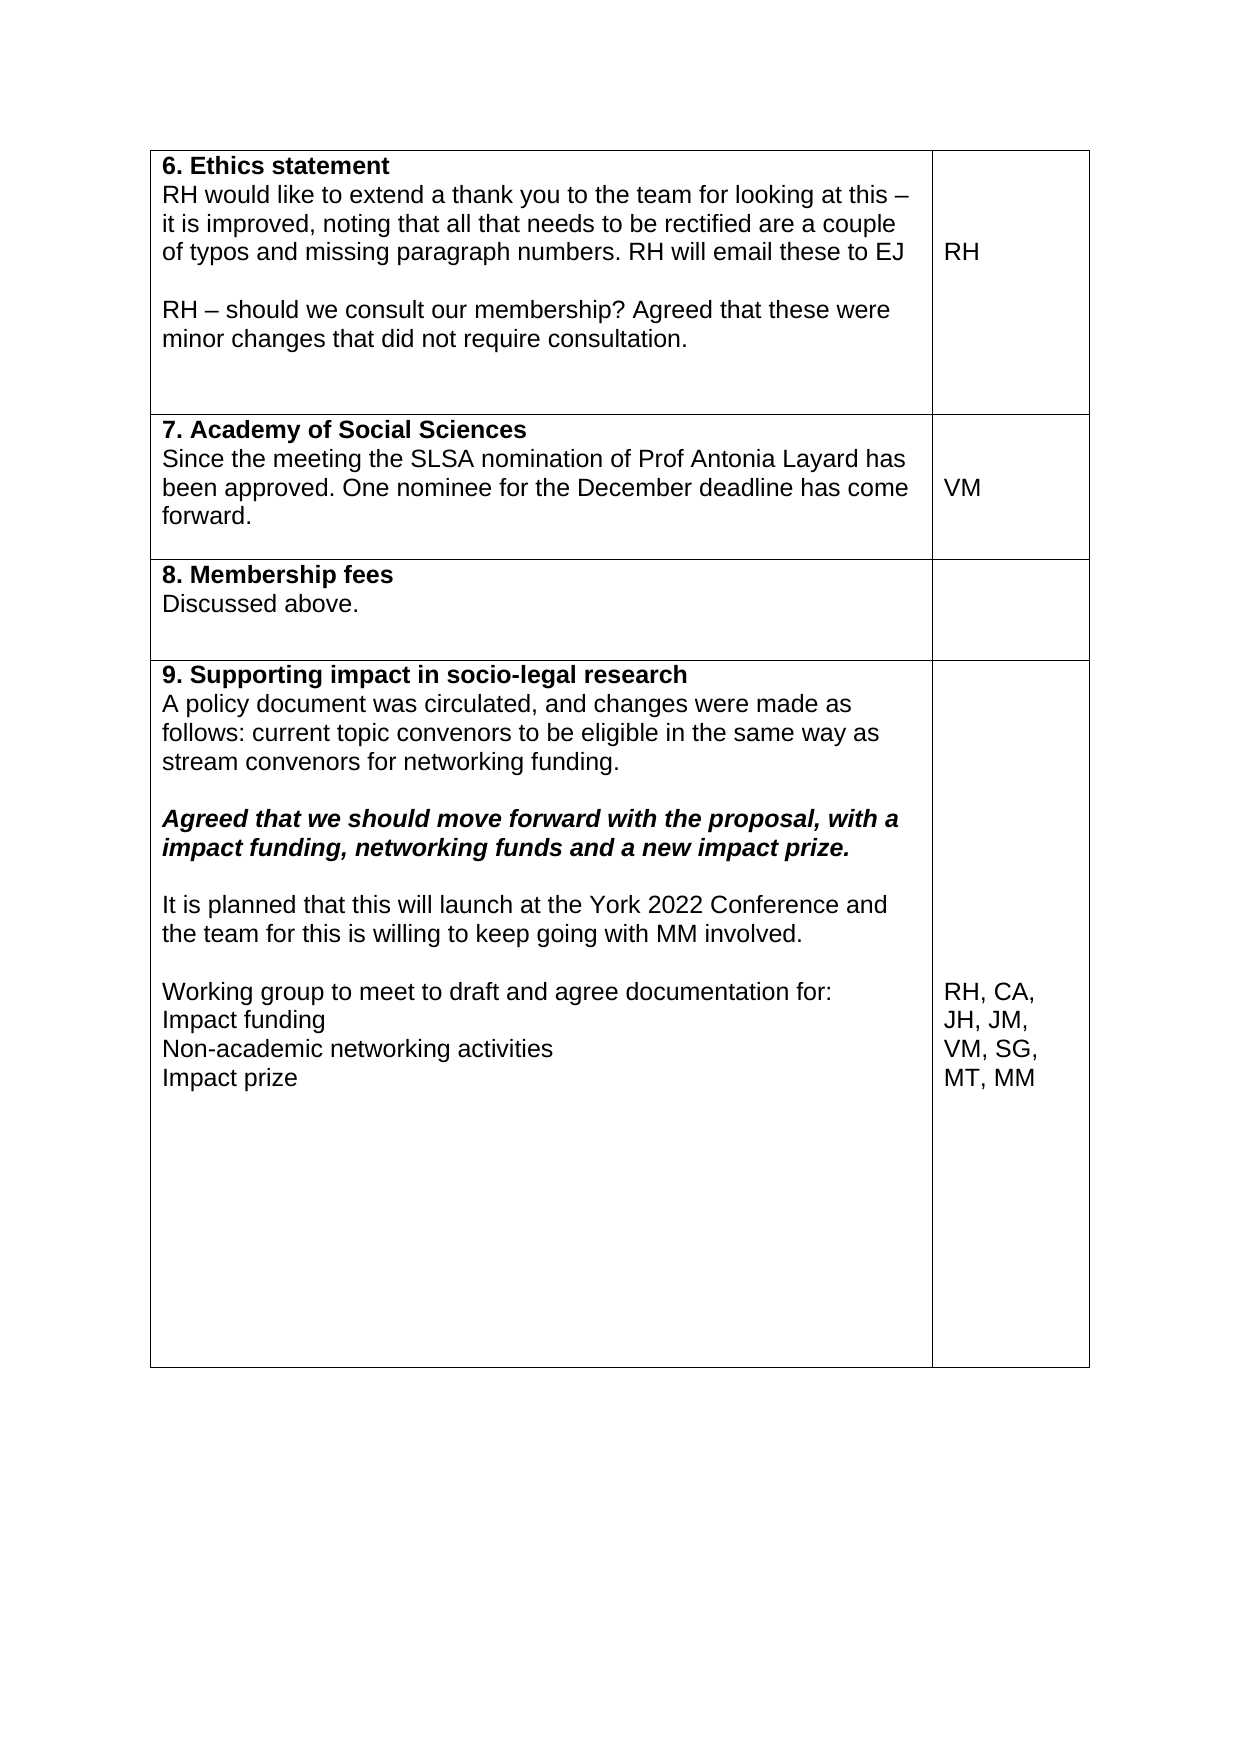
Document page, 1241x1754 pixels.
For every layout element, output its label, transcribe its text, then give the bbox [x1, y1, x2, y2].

table_cell RH, CA, JH, JM, VM, SG, MT, MM [933, 661, 1089, 1367]
table_cell 6. Ethics statement RH would like to extend a thank you to the team for looking at this – it is improved, noting that all that needs to be rectified are a couple of typos and missing paragraph numbers. RH will email these to EJ RH – should we consult our membership? Agreed that these were minor changes that did not require consultation. [151, 151, 932, 414]
table_cell 8. Membership fees Discussed above. [151, 560, 932, 659]
table_cell 9. Supporting impact in socio-legal research A policy document was circulated, and changes were made as follows: current topic convenors to be eligible in the same way as stream convenors for networking funding. Agreed that we should move forward with the proposal, with a impact funding, networking funds and a new impact prize. It is planned that this will launch at the York 2022 Conference and the team for this is willing to keep going with MM involved. Working group to meet to draft and agree documentation for: Impact funding Non-academic networking activities Impact prize [151, 661, 932, 1367]
table_cell 7. Academy of Social Sciences Since the meeting the SLSA nomination of Prof Antonia Layard has been approved. One nominee for the December deadline has come forward. [151, 415, 932, 559]
table_cell RH [933, 151, 1089, 414]
table_cell VM [933, 415, 1089, 559]
table_cell [933, 560, 1089, 659]
